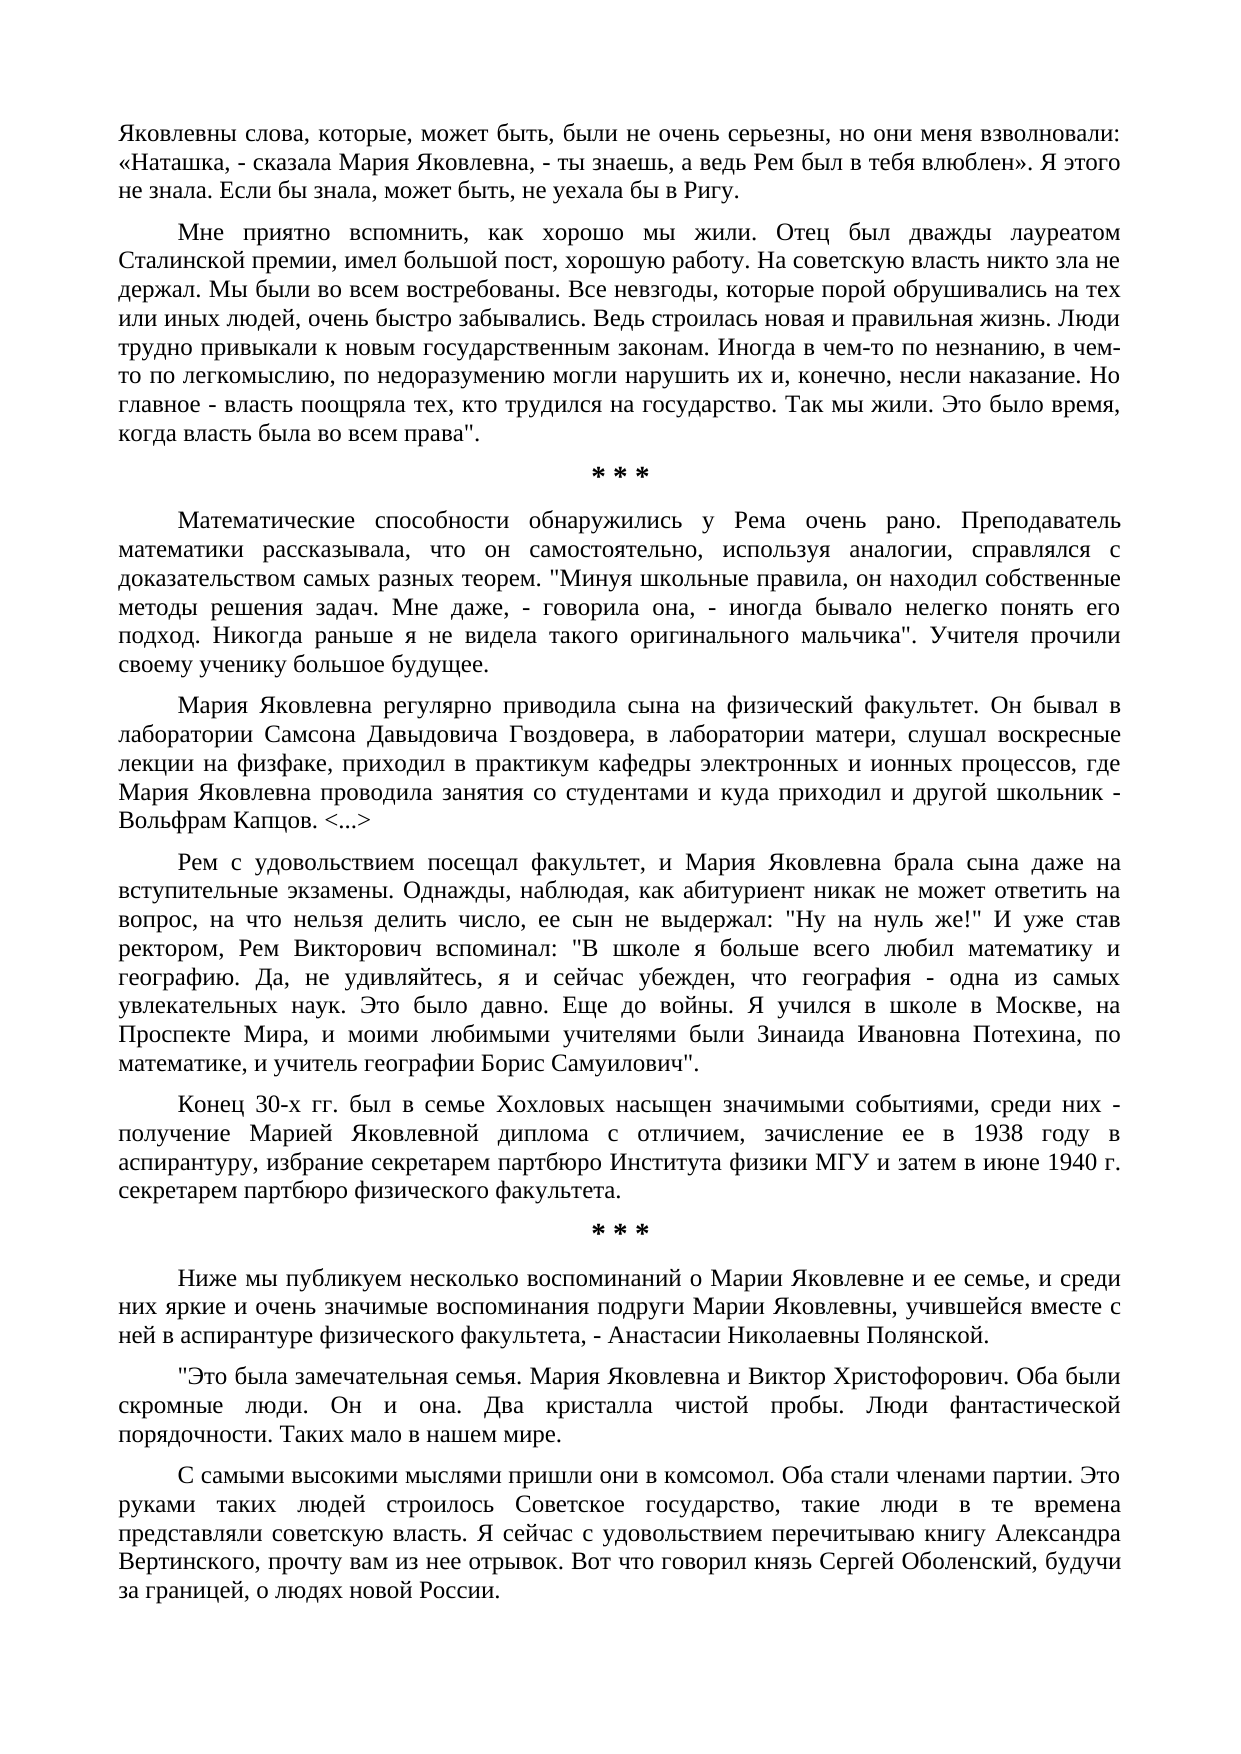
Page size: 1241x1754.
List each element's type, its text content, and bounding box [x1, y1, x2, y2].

text Конец 30-х гг. был в семье Хохловых насыщен значимыми событиями, среди них - получение Марией Яковлевной диплома с отличием, зачисление ее в 1938 году в аспирантуру, избрание секретарем партбюро Института физики МГУ и затем в июне 1940 г. секретарем партбюро физического факультета. [118, 1089, 1122, 1204]
text Математические способности обнаружились у Рема очень рано. Преподаватель математики рассказывала, что он самостоятельно, используя аналогии, справлялся с доказательством самых разных теорем. "Минуя школьные правила, он находил собственные методы решения задач. Мне даже, - говорила она, - иногда бывало нелегко понять его подход. Никогда раньше я не видела такого оригинального мальчика". Учителя прочили своему ученику большое будущее. [118, 505, 1122, 678]
text Мария Яковлевна регулярно приводила сына на физический факультет. Он бывал в лаборатории Самсона Давыдовича Гвоздовера, в лаборатории матери, слушал воскресные лекции на физфаке, приходил в практикум кафедры электронных и ионных процессов, где Мария Яковлевна проводила занятия со студентами и куда приходил и другой школьник - Вольфрам Капцов. <...> [118, 690, 1122, 834]
text Рем с удовольствием посещал факультет, и Мария Яковлевна брала сына даже на вступительные экзамены. Однажды, наблюдая, как абитуриент никак не может ответить на вопрос, на что нельзя делить число, ее сын не выдержал: "Ну на нуль же!" И уже став ректором, Рем Викторович вспоминал: "В школе я больше всего любил математику и географию. Да, не удивляйтесь, я и сейчас убежден, что география - одна из самых увлекательных наук. Это было давно. Еще до войны. Я учился в школе в Москве, на Проспекте Мира, и моими любимыми учителями были Зинаида Ивановна Потехина, по математике, и учитель географии Борис Самуилович". [118, 847, 1122, 1077]
text * * * [118, 1217, 1122, 1250]
text "Это была замечательная семья. Мария Яковлевна и Виктор Христофорович. Оба были скромные люди. Он и она. Два кристалла чистой пробы. Люди фантастической порядочности. Таких мало в нашем мире. [118, 1361, 1122, 1448]
text С самыми высокими мыслями пришли они в комсомол. Оба стали членами партии. Это руками таких людей строилось Советское государство, такие люди в те времена представляли советскую власть. Я сейчас с удовольствием перечитываю книгу Александра Вертинского, прочту вам из нее отрывок. Вот что говорил князь Сергей Оболенский, будучи за границей, о людях новой России. [118, 1460, 1122, 1604]
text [118, 118, 1122, 204]
text Мне приятно вспомнить, как хорошо мы жили. Отец был дважды лауреатом Сталинской премии, имел большой пост, хорошую работу. На советскую власть никто зла не держал. Мы были во всем востребованы. Все невзгоды, которые порой обрушивались на тех или иных людей, очень быстро забывались. Ведь строилась новая и правильная жизнь. Люди трудно привыкали к новым государственным законам. Иногда в чем-то по незнанию, в чем-то по легкомыслию, по недоразумению могли нарушить их и, конечно, несли наказание. Но главное - власть поощряла тех, кто трудился на государство. Так мы жили. Это было время, когда власть была во всем права". [118, 217, 1122, 447]
text * * * [118, 459, 1122, 493]
text Ниже мы публикуем несколько воспоминаний о Марии Яковлевне и ее семье, и среди них яркие и очень значимые воспоминания подруги Марии Яковлевны, учившейся вместе с ней в аспирантуре физического факультета, - Анастасии Николаевны Полянской. [118, 1263, 1122, 1349]
